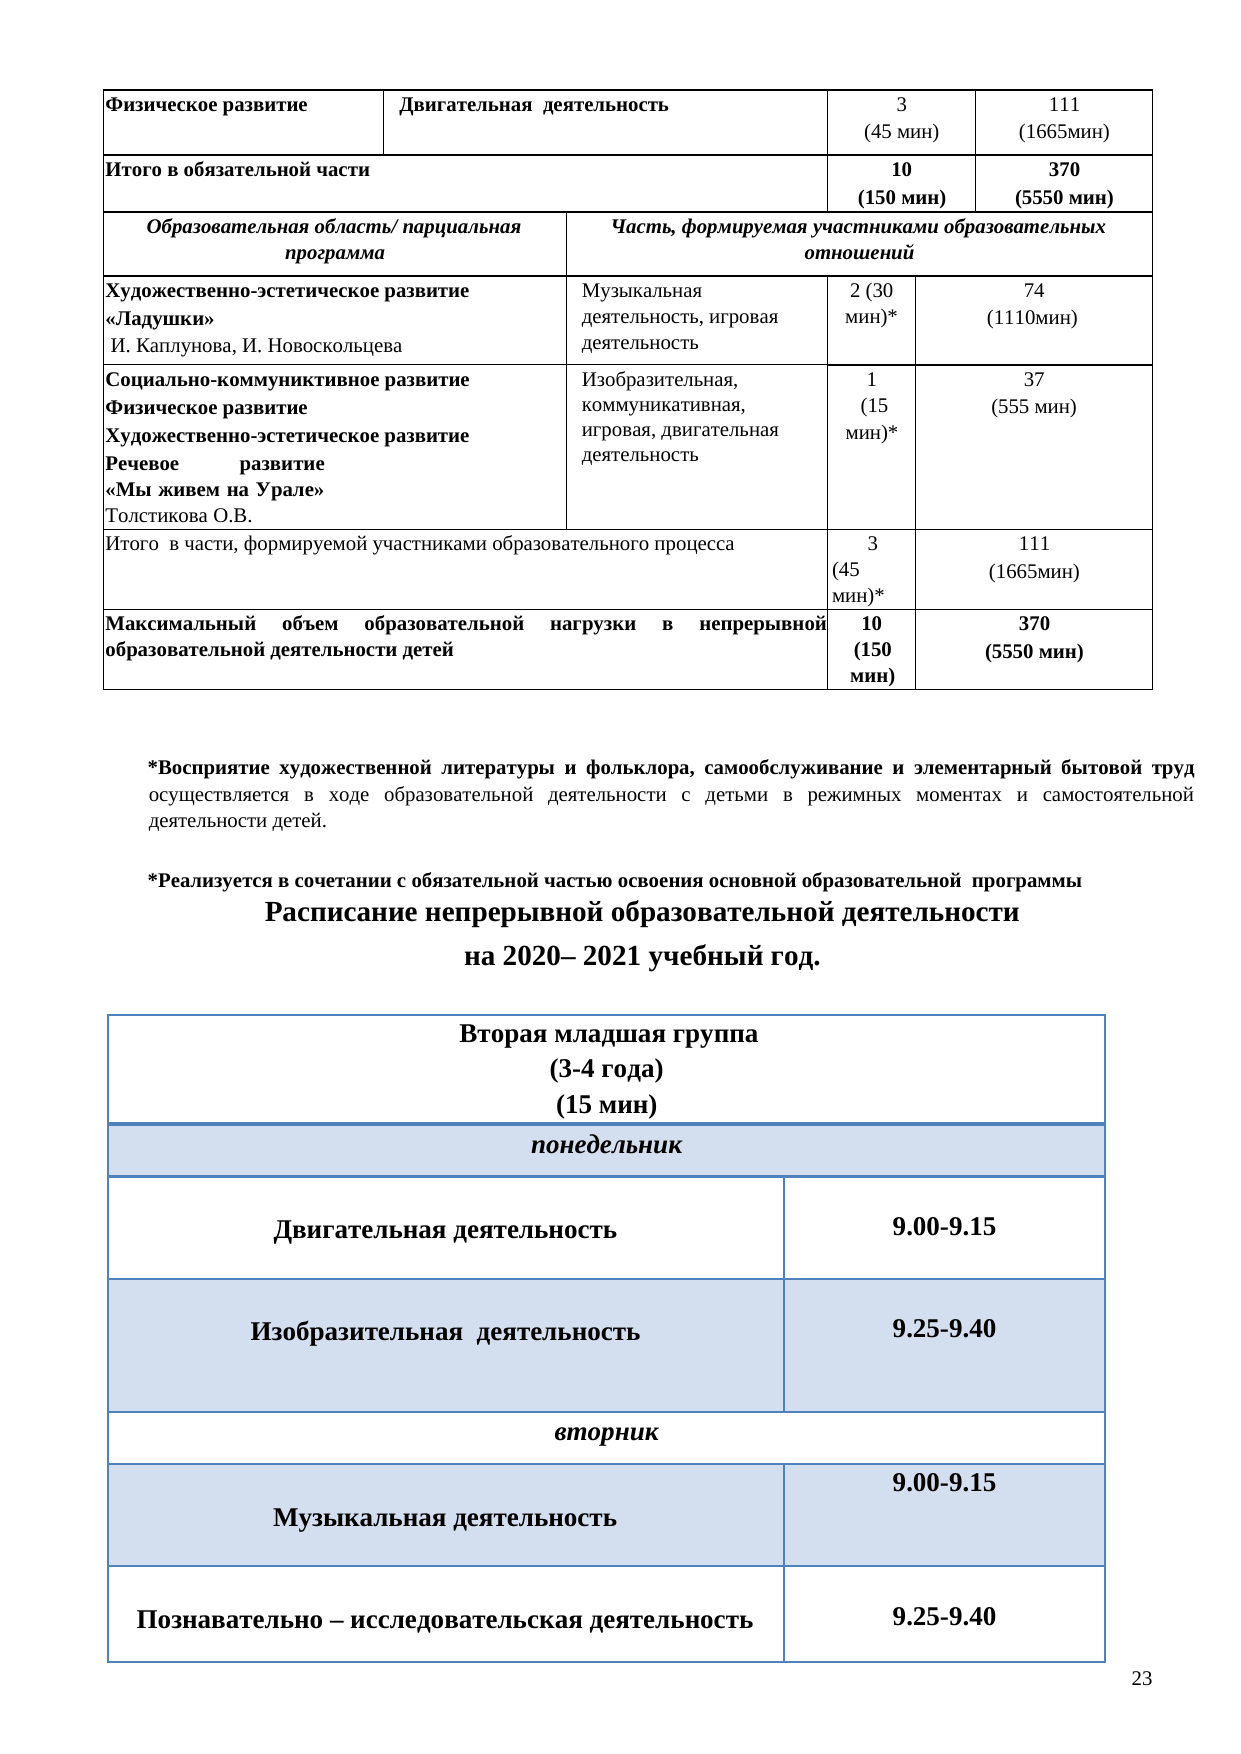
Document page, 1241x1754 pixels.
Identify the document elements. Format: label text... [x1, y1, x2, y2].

table_cell 370 (5550 мин) [976, 156, 1152, 211]
text *Реализуется в сочетании с обязательной частью освоения основной образовательной программы [147, 868, 1195, 892]
text *Восприятие художественной литературы и фольклора, самообслуживание и элементарный бытовой труд осуществляется в ходе образовательной деятельности с детьми в режимных моментах и самостоятельной деятельности детей. [147, 755, 1195, 832]
table_cell 74 (1110мин) [916, 277, 1152, 364]
table_cell Образовательная область/ парциальная программа [104, 213, 566, 275]
table_cell понедельник [109, 1126, 784, 1175]
table_cell 111 (1665мин) [976, 91, 1152, 154]
table_cell 111 (1665мин) [916, 530, 1152, 609]
table_cell Двигательная деятельность [384, 91, 827, 154]
table_cell 9.25-9.40 [785, 1280, 1104, 1411]
table_cell Музыкальная деятельность, игровая деятельность [567, 277, 827, 364]
table_cell 370 (5550 мин) [916, 610, 1152, 689]
table_cell Часть, формируемая участниками образовательных отношений [567, 213, 1152, 275]
table_cell Физическое развитие [104, 91, 383, 154]
table_cell 1 (15 мин)* [828, 366, 915, 529]
table_cell Социально-коммуниктивное развитие Физическое развитие Художественно-эстетическое развитие Речевое развитие «Мы живем на Урале» Толстикова О.В. [104, 365, 566, 529]
table_cell 2 (30 мин)* [828, 277, 915, 364]
table_cell 37 (555 мин) [916, 366, 1152, 529]
table_cell Максимальный объем образовательной нагрузки в непрерывной образовательной деятельности детей [104, 610, 827, 689]
table_cell 9.00-9.15 [785, 1465, 1104, 1565]
table_cell Двигательная деятельность [109, 1178, 783, 1278]
table_cell 10 (150 мин) [828, 610, 915, 689]
text Расписание непрерывной образовательной деятельности на 2020– 2021 учебный год. [242, 894, 1043, 972]
table_cell 10 (150 мин) [828, 156, 975, 211]
table_cell Изобразительная, коммуникативная, игровая, двигательная деятельность [567, 365, 827, 529]
table_cell Итого в обязательной части [104, 156, 827, 211]
table_cell [784, 1126, 1104, 1175]
table_cell [784, 1413, 1104, 1462]
table_cell Музыкальная деятельность [109, 1465, 783, 1565]
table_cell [109, 1567, 783, 1661]
table_header [784, 1016, 1104, 1122]
table_cell Изобразительная деятельность [109, 1280, 783, 1411]
table_cell 9.25-9.40 [785, 1567, 1104, 1661]
table_cell 9.00-9.15 [785, 1178, 1104, 1278]
table_cell 3 (45 мин) [828, 91, 975, 154]
table_cell Художественно-эстетическое развитие «Ладушки» И. Каплунова, И. Новоскольцева [104, 277, 566, 364]
table_header Вторая младшая группа (3-4 года) (15 мин) [109, 1016, 784, 1122]
table_cell 3 (45 мин)* [828, 530, 915, 609]
table_cell вторник [109, 1413, 784, 1462]
table_cell Итого в части, формируемой участниками образовательного процесса [104, 530, 827, 609]
